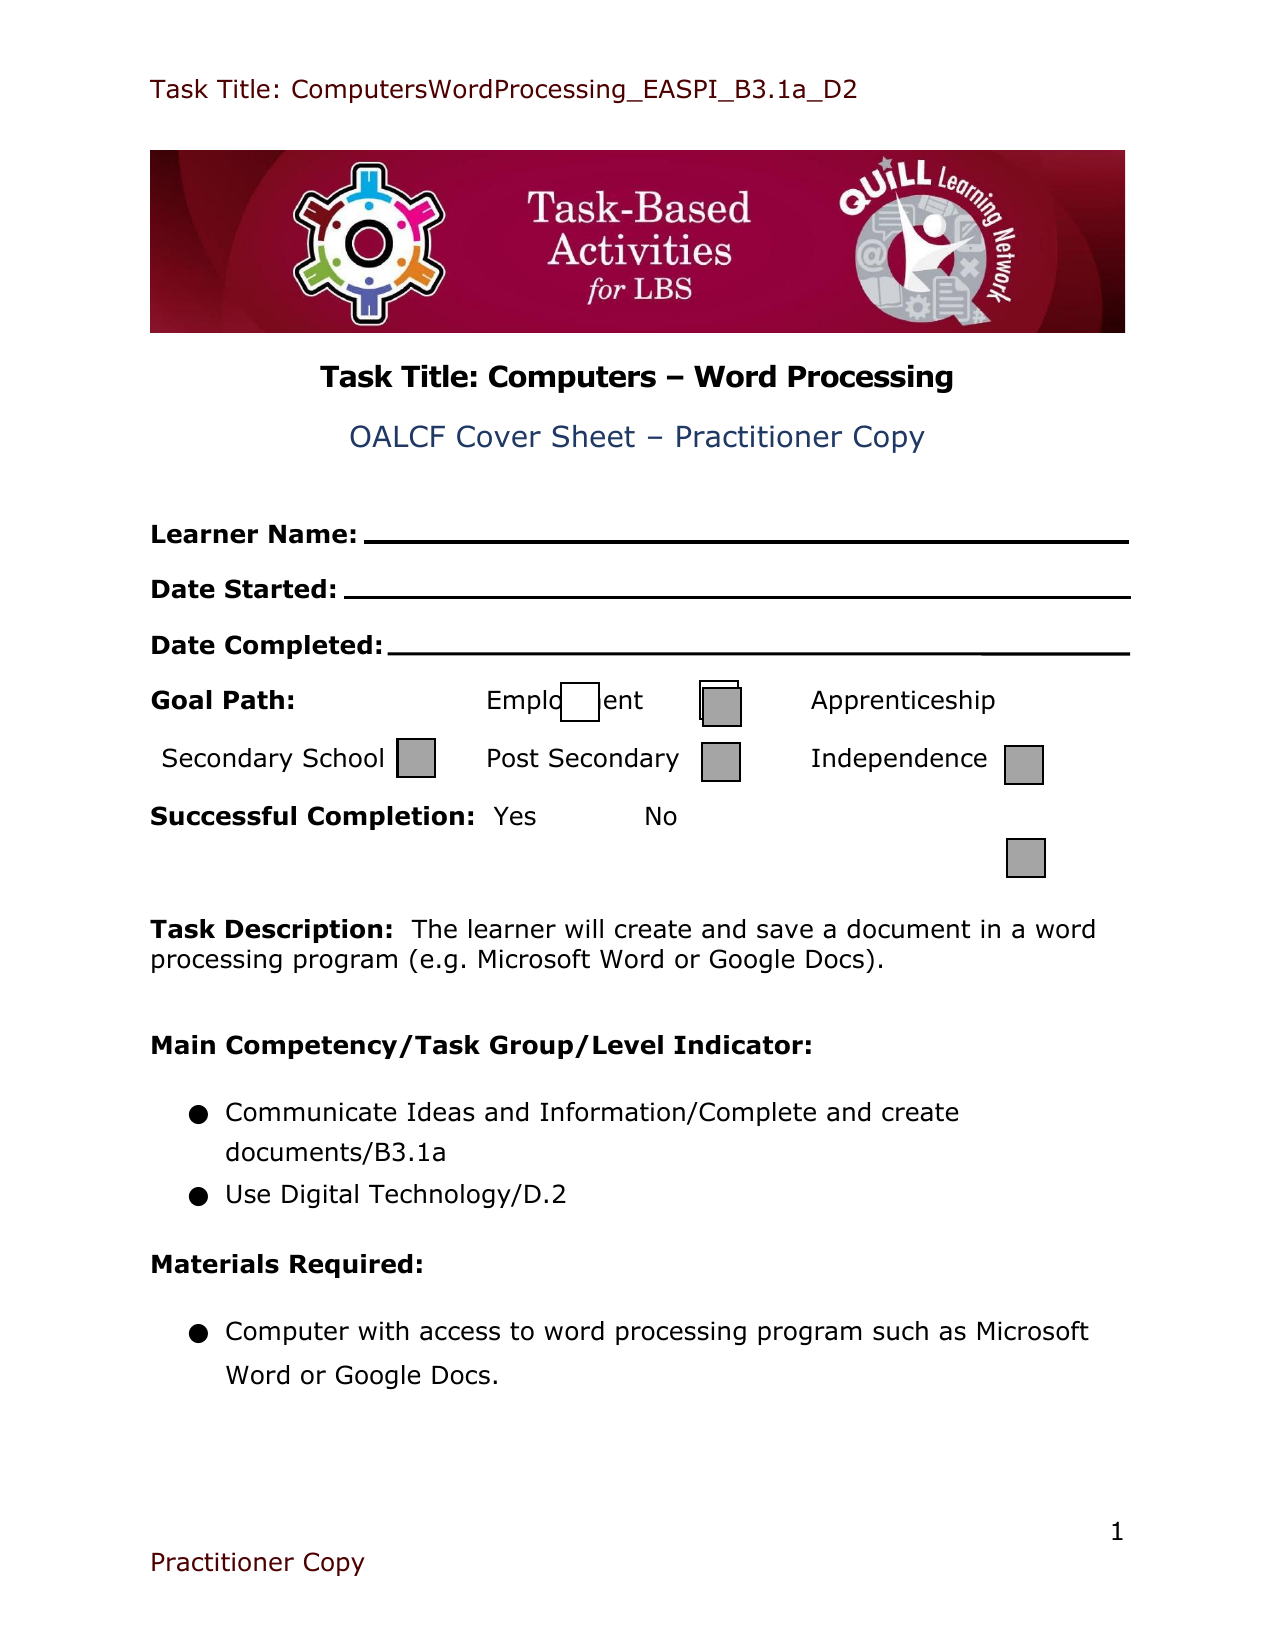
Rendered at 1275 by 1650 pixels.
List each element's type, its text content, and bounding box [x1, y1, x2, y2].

text Date Completed: [150, 629, 1125, 659]
table_cell Secondary School [150, 742, 474, 800]
list Use Digital Technology/D.2 [187, 1166, 1125, 1218]
table_cell Independence [799, 742, 1124, 800]
table_header Apprenticeship [799, 685, 1124, 742]
table_header Goal Path: [150, 685, 474, 742]
list Communicate Ideas and Information/Complete and create documents/B3.1a [187, 1085, 1125, 1166]
text Main Competency/Task Group/Level Indicator: [150, 999, 1125, 1060]
title Task Title: Computers – Word Processing [150, 358, 1125, 393]
list Computer with access to word processing program such as Microsoft Word or Google Docs. [187, 1303, 1125, 1390]
text Materials Required: [150, 1218, 1125, 1278]
text Task Description: The learner will create and save a document in a word processing program (e.g. Microsoft Word or Google Docs). [150, 913, 1125, 974]
subtitle OALCF Cover Sheet – Practitioner Copy [150, 418, 1125, 454]
text Learner Name: [150, 518, 1125, 549]
text Date Started: [150, 574, 1125, 604]
picture [150, 150, 1125, 333]
table_cell Post Secondary [475, 742, 799, 800]
table_header Employment [475, 685, 799, 742]
text Successful Completion: Yes No [150, 800, 1125, 830]
